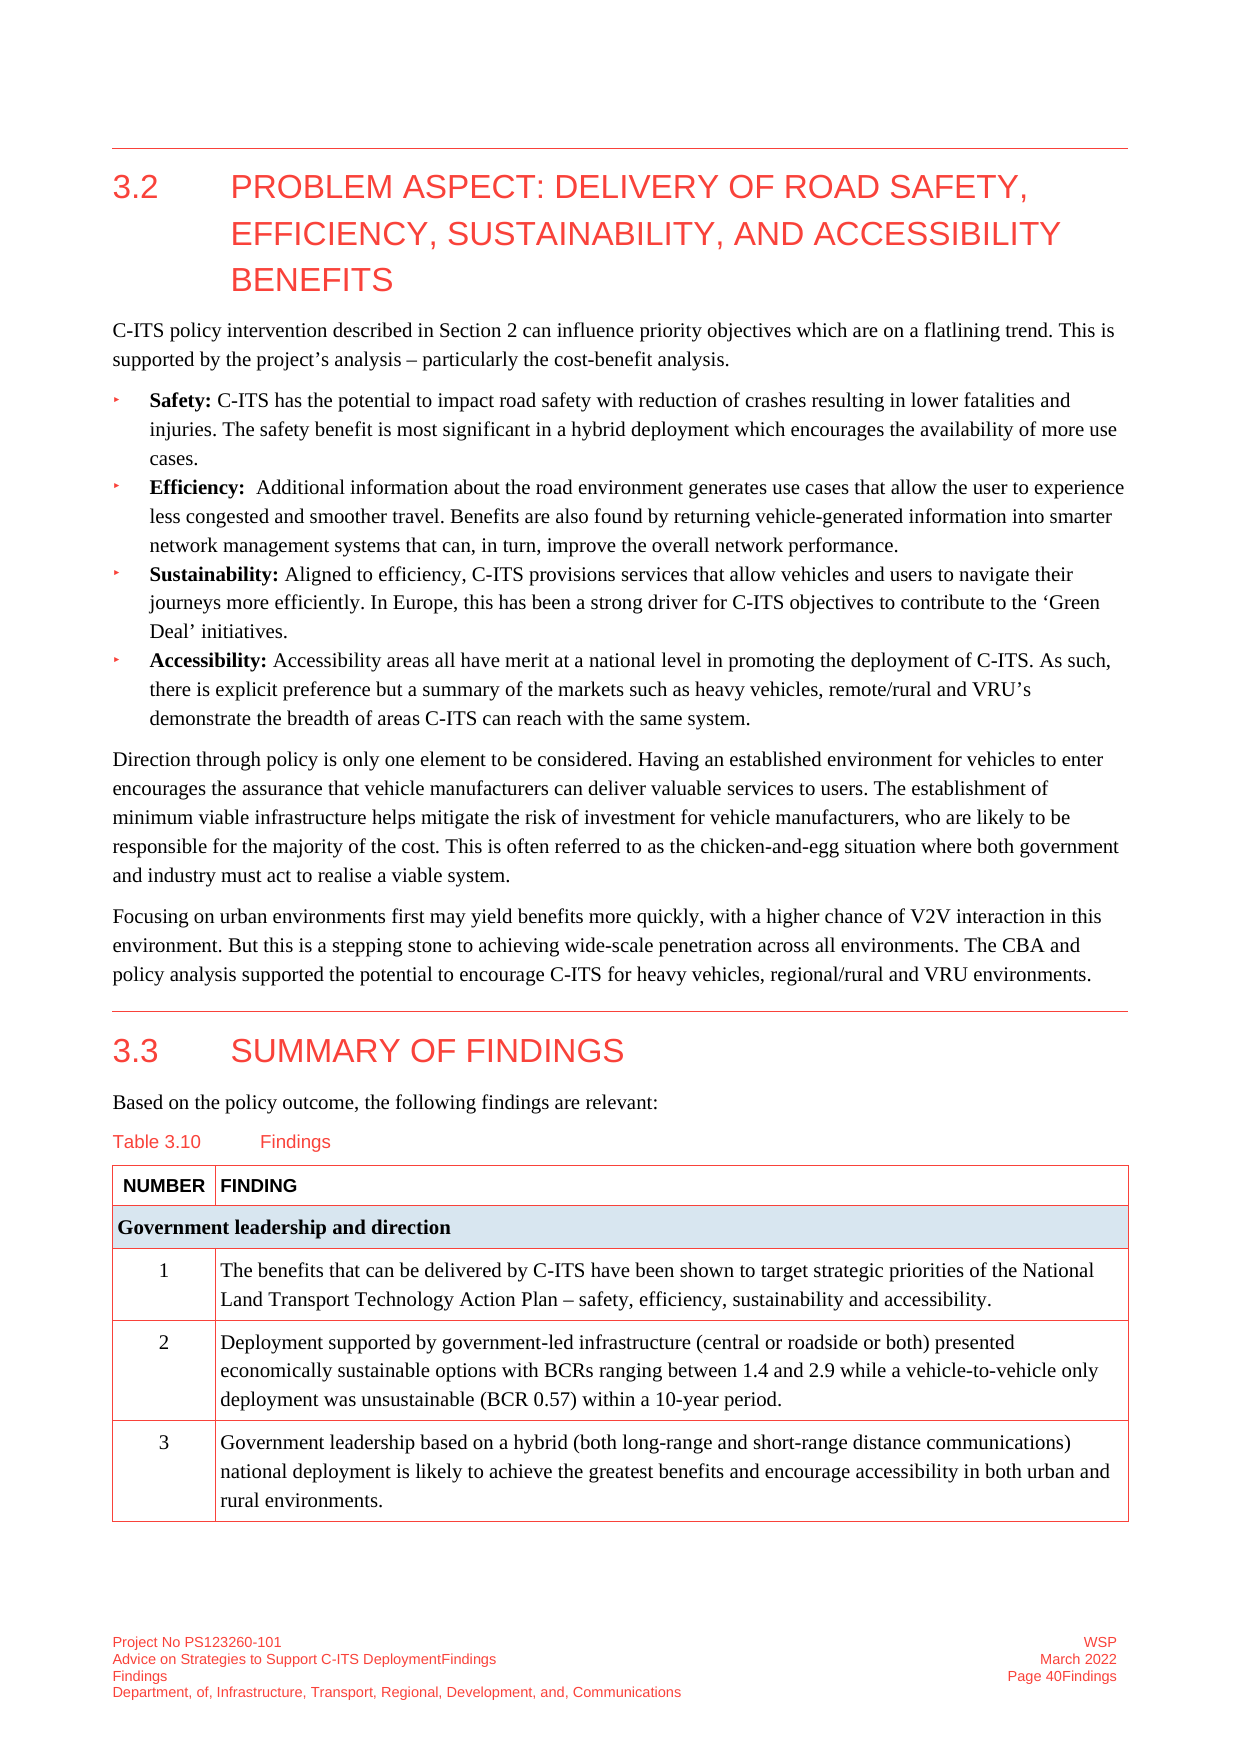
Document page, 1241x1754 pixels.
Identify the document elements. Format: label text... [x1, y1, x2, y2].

table_cell Government leadership based on a hybrid (both long-range and short-range distance communications) national deployment is likely to achieve the greatest benefits and encourage accessibility in both urban and rural environments. [216, 1421, 1128, 1521]
table_cell The benefits that can be delivered by C‑ITS have been shown to target strategic priorities of the National Land Transport Technology Action Plan – safety, efficiency, sustainability and accessibility. [216, 1249, 1128, 1320]
table_header Finding [216, 1166, 1128, 1205]
text Direction through policy is only one element to be considered. Having an established environment for vehicles to enter encourages the assurance that vehicle manufacturers can deliver valuable services to users. The establishment of minimum viable infrastructure helps mitigate the risk of investment for vehicle manufacturers, who are likely to be responsible for the majority of the cost. This is often referred to as the chicken-and-egg situation where both government and industry must act to realise a viable system. [112, 747, 1128, 887]
list Safety: C-ITS has the potential to impact road safety with reduction of crashes resulting in lower fatalities and injuries. The safety benefit is most significant in a hybrid deployment which encourages the availability of more use cases. [112, 388, 1128, 470]
text C-ITS policy intervention described in Section 2 can influence priority objectives which are on a flatlining trend. This is supported by the project’s analysis – particularly the cost-benefit analysis. [112, 318, 1128, 371]
table_cell 2 [113, 1321, 215, 1420]
text Based on the policy outcome, the following findings are relevant: [112, 1089, 1128, 1114]
table_cell 1 [113, 1249, 215, 1320]
subtitle Problem aspect: Delivery of road safety, efficiency, sustainability, and accessibility benefits [112, 149, 1128, 298]
list Accessibility: Accessibility areas all have merit at a national level in promoting the deployment of C-ITS. As such, there is explicit preference but a summary of the markets such as heavy vehicles, remote/rural and VRU’s demonstrate the breadth of areas C-ITS can reach with the same system. [112, 648, 1128, 730]
list Sustainability: Aligned to efficiency, C-ITS provisions services that allow vehicles and users to navigate their journeys more efficiently. In Europe, this has been a strong driver for C-ITS objectives to contribute to the ‘Green Deal’ initiatives. [112, 561, 1128, 643]
subtitle Summary of Findings [112, 1012, 1128, 1069]
text Focusing on urban environments first may yield benefits more quickly, with a higher chance of V2V interaction in this environment. But this is a stepping stone to achieving wide-scale penetration across all environments. The CBA and policy analysis supported the potential to encourage C-ITS for heavy vehicles, regional/rural and VRU environments. [112, 904, 1128, 986]
table_header Number [113, 1166, 215, 1205]
list Efficiency: Additional information about the road environment generates use cases that allow the user to experience less congested and smoother travel. Benefits are also found by returning vehicle-generated information into smarter network management systems that can, in turn, improve the overall network performance. [112, 475, 1128, 557]
table_cell Deployment supported by government-led infrastructure (central or roadside or both) presented economically sustainable options with BCRs ranging between 1.4 and 2.9 while a vehicle-to-vehicle only deployment was unsustainable (BCR 0.57) within a 10-year period. [216, 1321, 1128, 1420]
table_cell 3 [113, 1421, 215, 1521]
table_cell Government leadership and direction [113, 1206, 1128, 1248]
